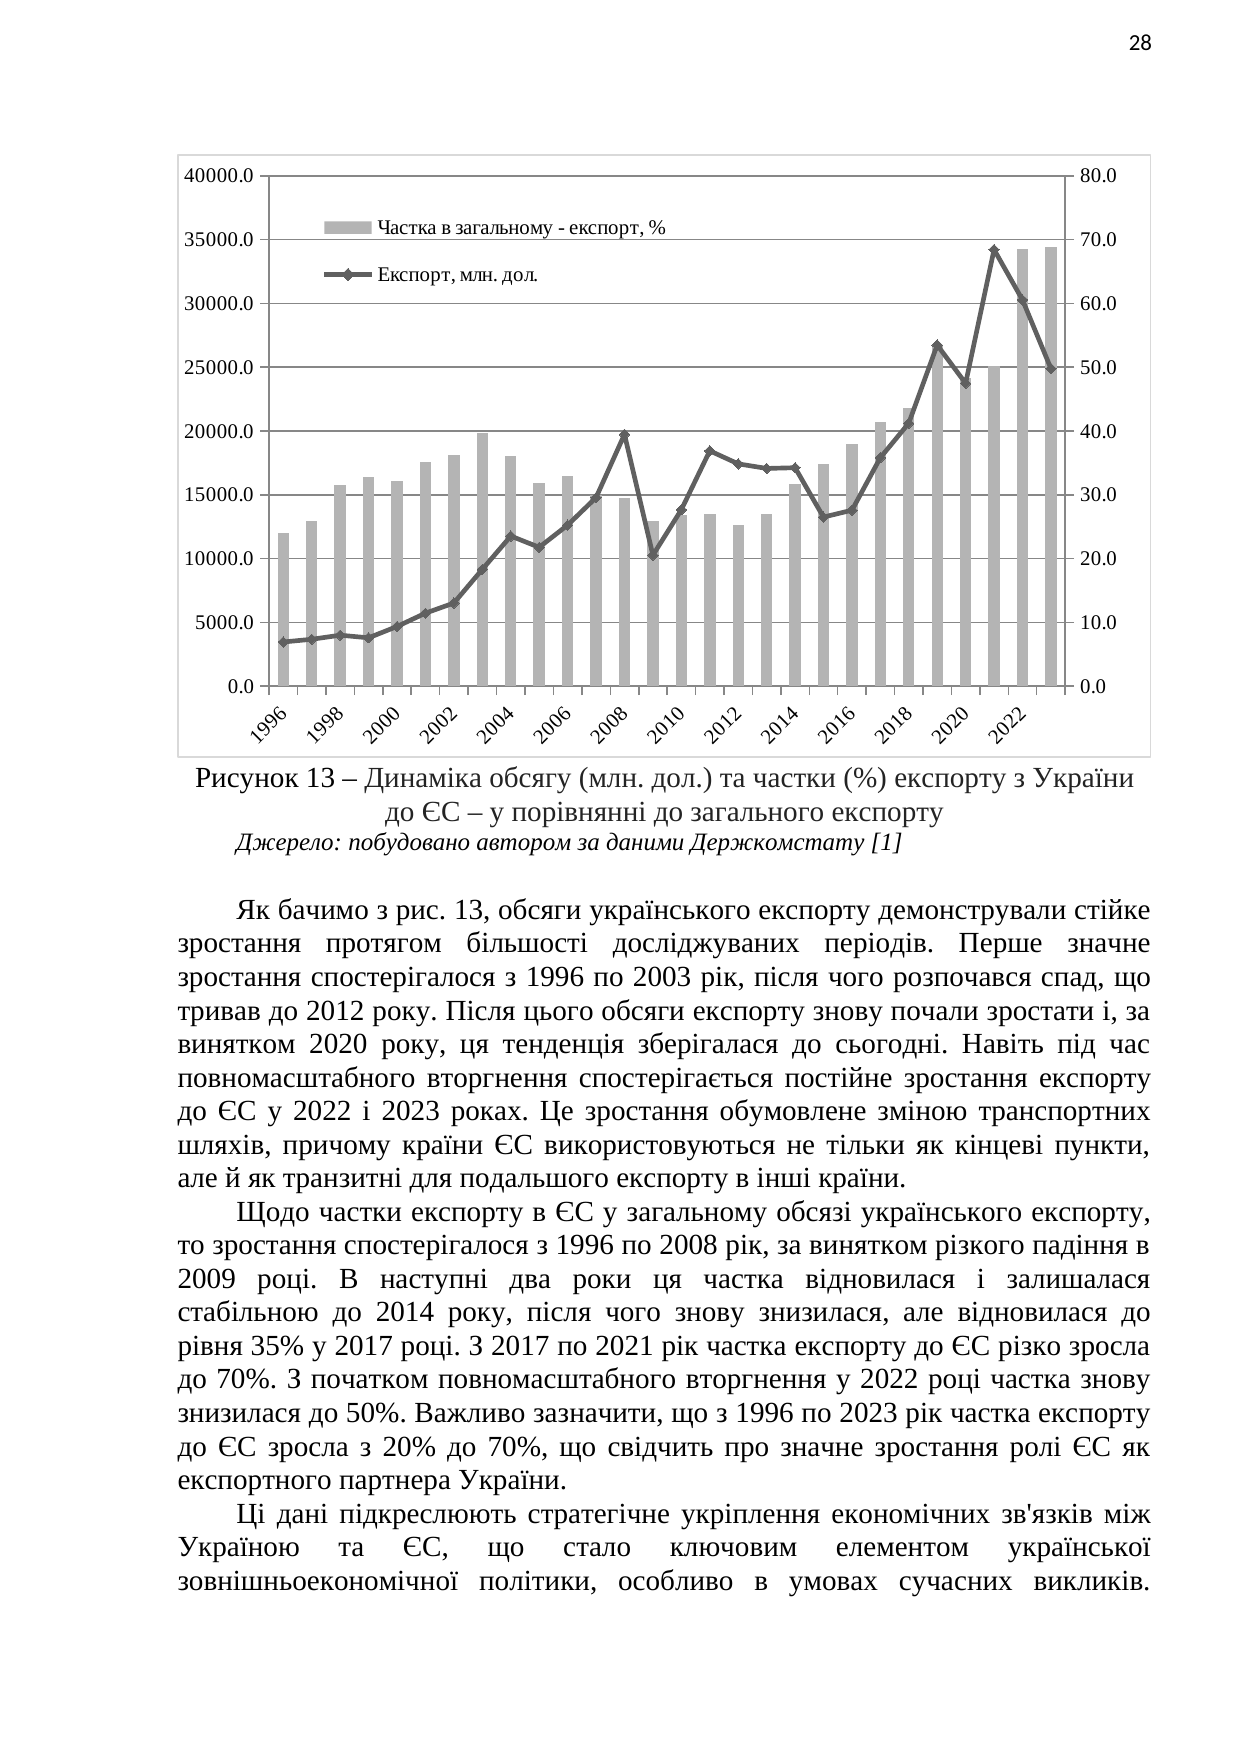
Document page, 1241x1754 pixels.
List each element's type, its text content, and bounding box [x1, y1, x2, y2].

list Джерело: побудовано автором за даними Держкомстату [1] [215, 827, 1152, 856]
text Як бачимо з рис. 13, обсяги українського експорту демонстрували стійке зростання протягом більшості досліджуваних періодів. Перше значне зростання спостерігалося з 1996 по 2003 рік, після чого розпочався спад, що тривав до 2012 року. Після цього обсяги експорту знову почали зростати і, за винятком 2020 року, ця тенденція зберігалася до сьогодні. Навіть під час повномасштабного вторгнення спостерігається постійне зростання експорту до ЄС у 2022 і 2023 роках. Це зростання обумовлене зміною транспортних шляхів, причому країни ЄС використовуються не тільки як кінцеві пункти, але й як транзитні для подальшого експорту в інші країни. [177, 892, 1152, 1194]
text Щодо частки експорту в ЄС у загальному обсязі українського експорту, то зростання спостерігалося з 1996 по 2008 рік, за винятком різкого падіння в 2009 році. В наступні два роки ця частка відновилася і залишалася стабільною до 2014 року, після чого знову знизилася, але відновилася до рівня 35% у 2017 році. З 2017 по 2021 рік частка експорту до ЄС різко зросла до 70%. З початком повномасштабного вторгнення у 2022 році частка знову знизилася до 50%. Важливо зазначити, що з 1996 по 2023 рік частка експорту до ЄС зросла з 20% до 70%, що свідчить про значне зростання ролі ЄС як експортного партнера України. [177, 1194, 1152, 1496]
text Рисунок 13 – Динаміка обсягу (млн. дол.) та частки (%) експорту з України до ЄС – у порівнянні до загального експорту [177, 760, 1152, 827]
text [177, 1496, 1152, 1596]
